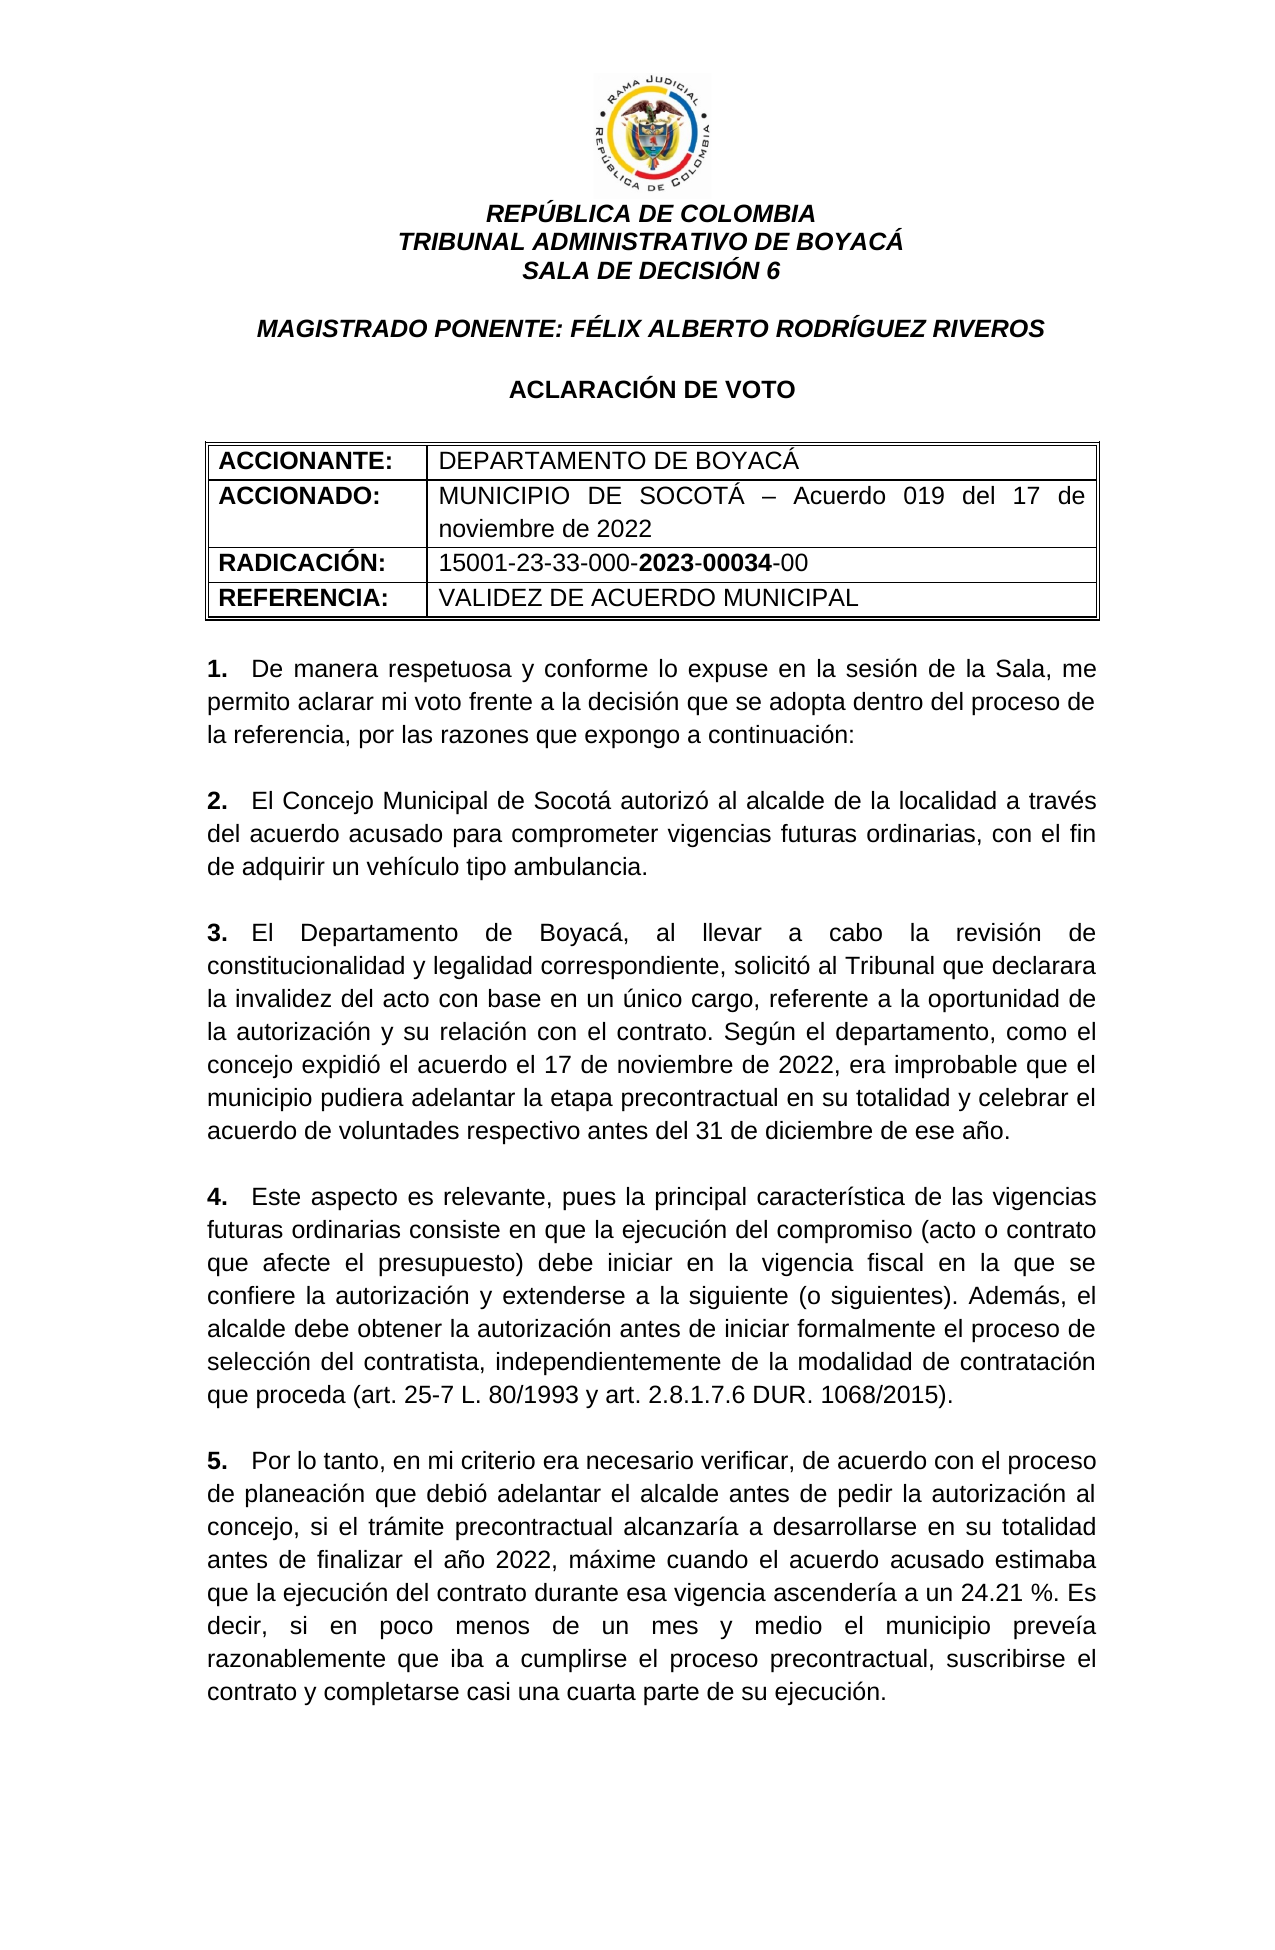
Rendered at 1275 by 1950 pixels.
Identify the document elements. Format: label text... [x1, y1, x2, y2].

table_cell VALIDEZ DE ACUERDO MUNICIPAL [428, 583, 1096, 616]
table_cell RADICACIÓN: [209, 548, 426, 581]
text De manera respetuosa y conforme lo expuse en la sesión de la Sala, me permito aclarar mi voto frente a la decisión que se adopta dentro del proceso de la referencia, por las razones que expongo a continuación: [207, 654, 1098, 748]
table_header DEPARTAMENTO DE BOYACÁ [428, 446, 1096, 479]
text ACLARACIÓN DE VOTO [207, 375, 1098, 404]
table_cell ACCIONADO: [209, 481, 426, 547]
table_cell REFERENCIA: [209, 583, 426, 616]
text Este aspecto es relevante, pues la principal característica de las vigencias futuras ordinarias consiste en que la ejecución del compromiso (acto o contrato que afecte el presupuesto) debe iniciar en la vigencia fiscal en la que se confiere la autorización y extenderse a la siguiente (o siguientes). Además, el alcalde debe obtener la autorización antes de iniciar formalmente el proceso de selección del contratista, independientemente de la modalidad de contratación que proceda (art. 25-7 L. 80/1993 y art. 2.8.1.7.6 DUR. 1068/2015). [207, 1182, 1098, 1409]
table_cell 15001-23-33-000-2023-00034-00 [428, 548, 1096, 581]
text Por lo tanto, en mi criterio era necesario verificar, de acuerdo con el proceso de planeación que debió adelantar el alcalde antes de pedir la autorización al concejo, si el trámite precontractual alcanzaría a desarrollarse en su totalidad antes de finalizar el año 2022, máxime cuando el acuerdo acusado estimaba que la ejecución del contrato durante esa vigencia ascendería a un 24.21 %. Es decir, si en poco menos de un mes y medio el municipio preveía razonablemente que iba a cumplirse el proceso precontractual, suscribirse el contrato y completarse casi una cuarta parte de su ejecución. [207, 1446, 1098, 1706]
text El Departamento de Boyacá, al llevar a cabo la revisión de constitucionalidad y legalidad correspondiente, solicitó al Tribunal que declarara la invalidez del acto con base en un único cargo, referente a la oportunidad de la autorización y su relación con el contrato. Según el departamento, como el concejo expidió el acuerdo el 17 de noviembre de 2022, era improbable que el municipio pudiera adelantar la etapa precontractual en su totalidad y celebrar el acuerdo de voluntades respectivo antes del 31 de diciembre de ese año. [207, 918, 1098, 1145]
table_header ACCIONANTE: [209, 446, 426, 479]
table_cell MUNICIPIO DE SOCOTÁ – Acuerdo 019 del 17 de noviembre de 2022 [428, 481, 1096, 547]
text El Concejo Municipal de Socotá autorizó al alcalde de la localidad a través del acuerdo acusado para comprometer vigencias futuras ordinarias, con el fin de adquirir un vehículo tipo ambulancia. [207, 786, 1098, 881]
picture [593, 73, 712, 199]
